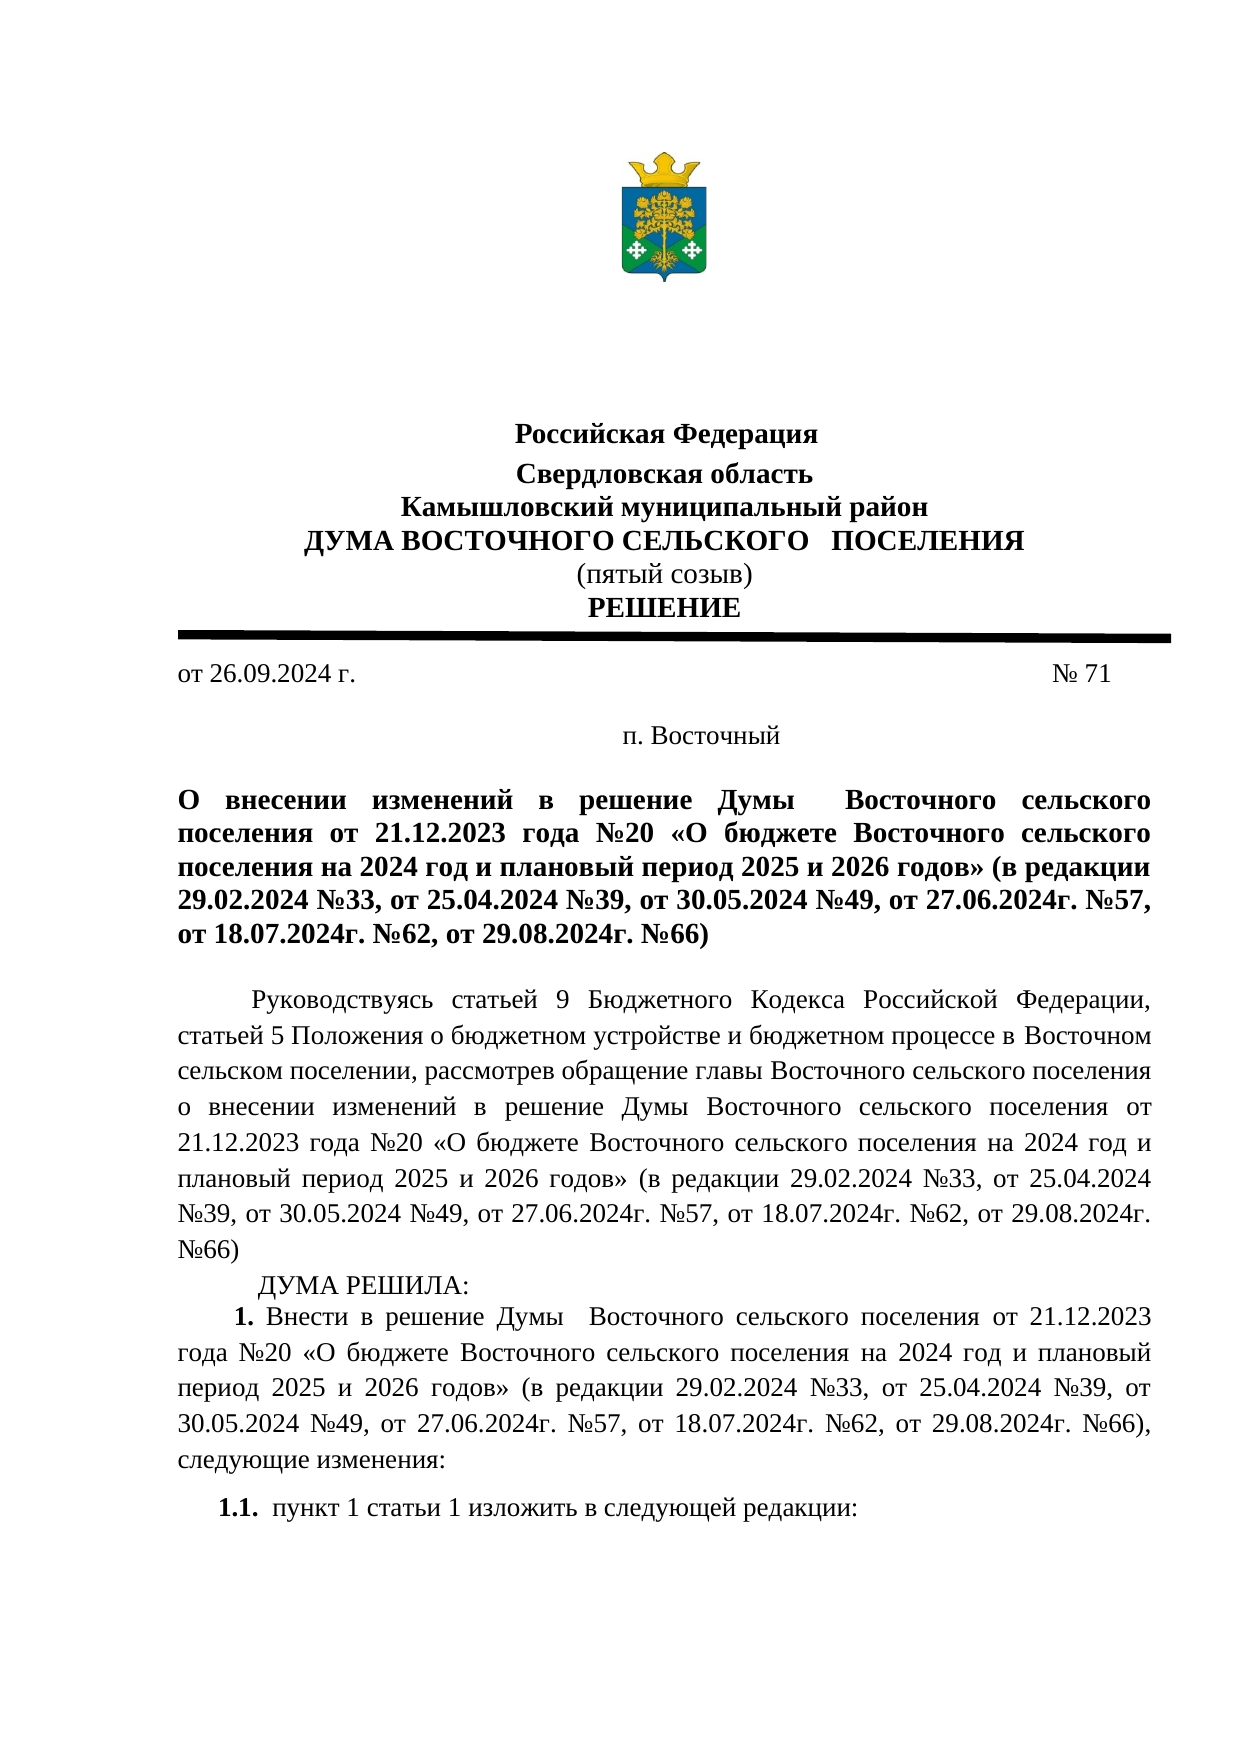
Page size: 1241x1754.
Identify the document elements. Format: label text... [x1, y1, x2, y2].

text 1. Внести в решение Думы Восточного сельского поселения от 21.12.2023 года №20 «О бюджете Восточного сельского поселения на 2024 год и плановый период 2025 и 2026 годов» (в редакции 29.02.2024 №33, от 25.04.2024 №39, от 30.05.2024 №49, от 27.06.2024г. №57, от 18.07.2024г. №62, от 29.08.2024г. №66), следующие изменения: [177, 1300, 1152, 1474]
text ДУМА ВОСТОЧНОГО СЕЛЬСКОГО ПОСЕЛЕНИЯ [177, 523, 1152, 557]
text О внесении изменений в решение Думы Восточного сельского поселения от 21.12.2023 года №20 «О бюджете Восточного сельского поселения на 2024 год и плановый период 2025 и 2026 годов» (в редакции 29.02.2024 №33, от 25.04.2024 №39, от 30.05.2024 №49, от 27.06.2024г. №57, от 18.07.2024г. №62, от 29.08.2024г. №66) [177, 782, 1152, 949]
text п. Восточный [177, 719, 1152, 751]
text Руководствуясь статьей 9 Бюджетного Кодекса Российской Федерации, статьей 5 Положения о бюджетном устройстве и бюджетном процессе в Восточном сельском поселении, рассмотрев обращение главы Восточного сельского поселения о внесении изменений в решение Думы Восточного сельского поселения от 21.12.2023 года №20 «О бюджете Восточного сельского поселения на 2024 год и плановый период 2025 и 2026 годов» (в редакции 29.02.2024 №33, от 25.04.2024 №39, от 30.05.2024 №49, от 27.06.2024г. №57, от 18.07.2024г. №62, от 29.08.2024г. №66) [177, 983, 1152, 1264]
text от 26.09.2024 г. № 71 [177, 657, 1152, 688]
list Российская Федерация [325, 416, 1152, 450]
text ДУМА РЕШИЛА: [177, 1269, 1152, 1300]
text 1.1. пункт 1 статьи 1 изложить в следующей редакции: [177, 1491, 1152, 1522]
picture [621, 152, 707, 282]
text Свердловская область [177, 456, 1152, 489]
text РЕШЕНИЕ [177, 590, 1152, 624]
text Камышловский муниципальный район [177, 489, 1152, 523]
text (пятый созыв) [177, 557, 1152, 590]
